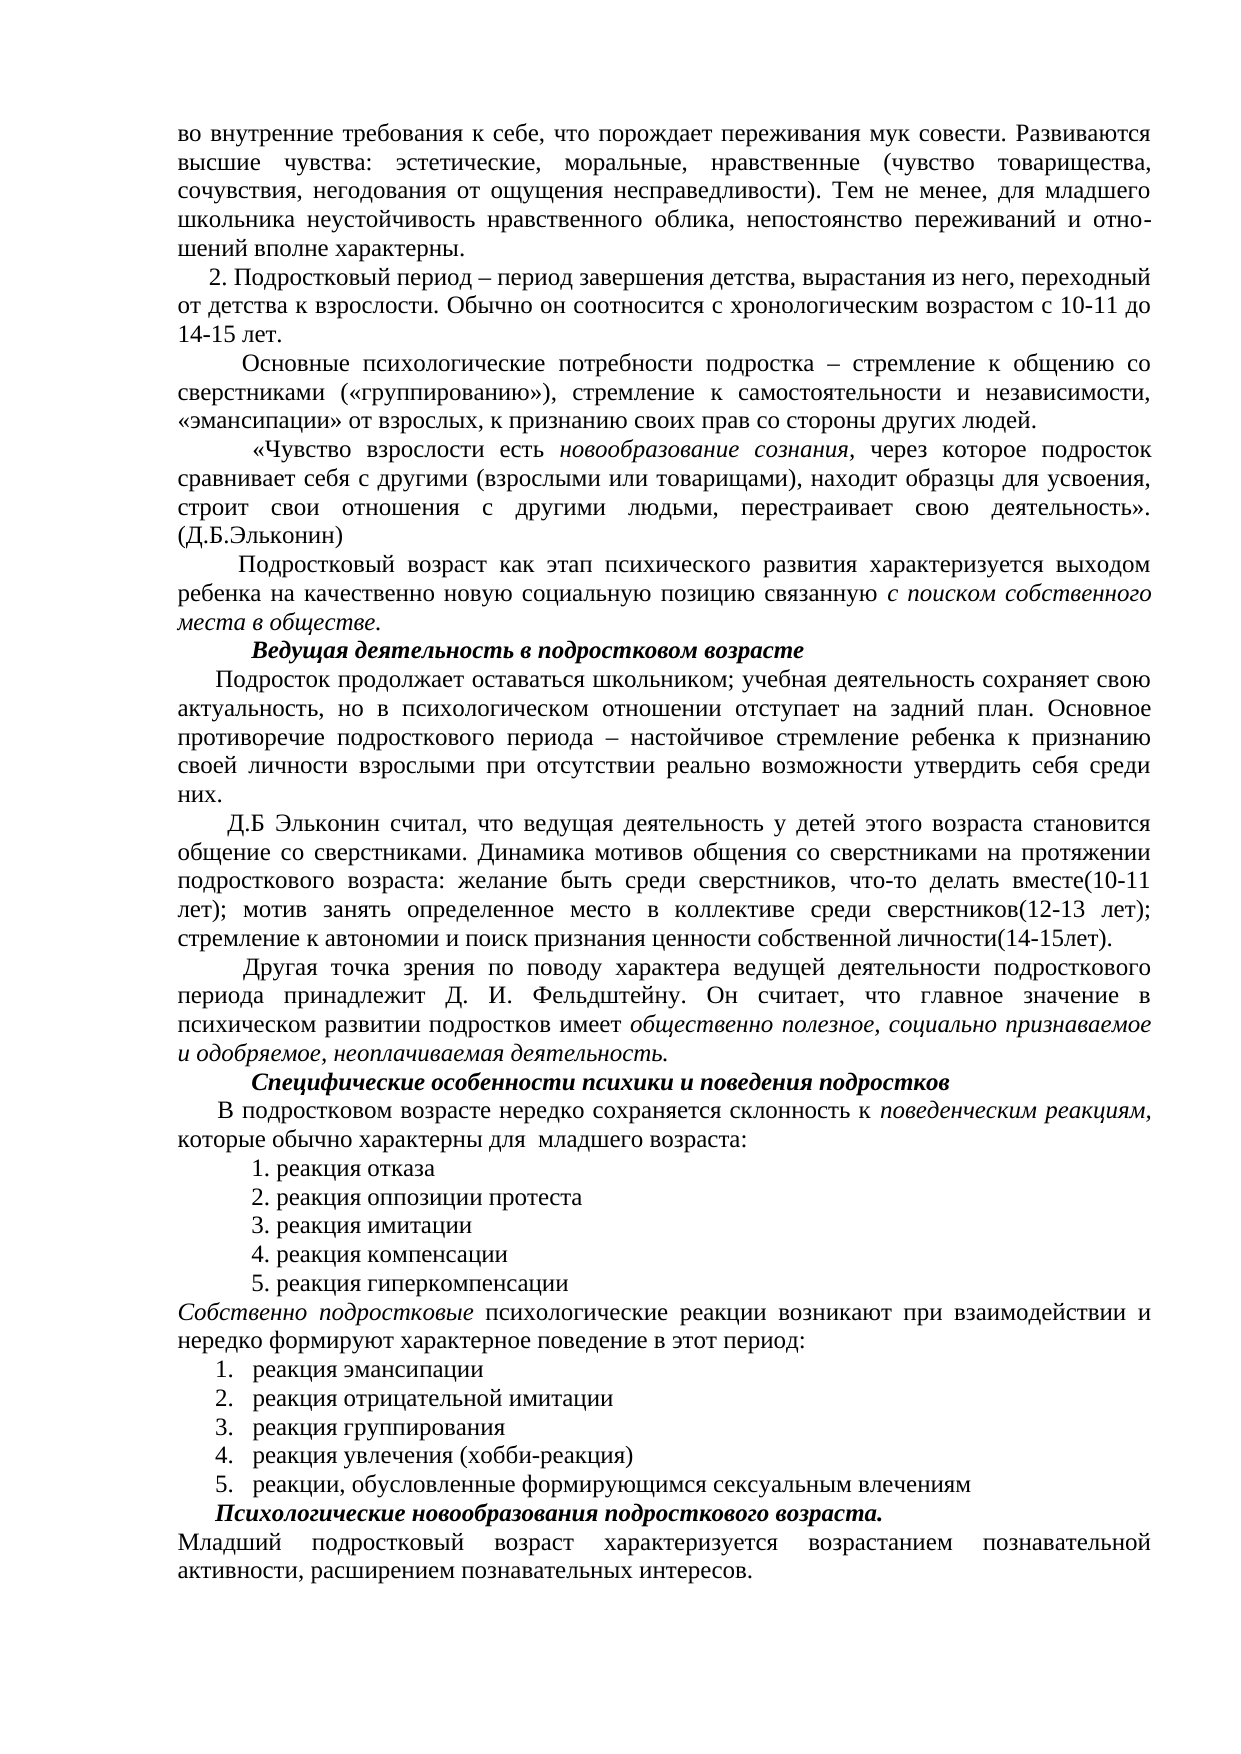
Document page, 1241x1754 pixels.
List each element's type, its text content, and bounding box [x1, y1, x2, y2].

list реакция эмансипации [215, 1354, 1152, 1383]
text 5. реакция гиперкомпенсации [177, 1268, 1152, 1297]
text «Чувство взрослости есть новообразование сознания, через которое подросток сравнивает себя с другими (взрослыми или товарищами), находит образцы для усвоения, строит свои отношения с другими людьми, перестраивает свою деятельность». (Д.Б.Эльконин) [177, 434, 1152, 549]
text Д.Б Эльконин считал, что ведущая деятельность у детей этого возраста становится общение со сверстниками. Динамика мотивов общения со сверстниками на протяжении подросткового возраста: желание быть среди сверстников, что-то делать вместе(10-11 лет); мотив занять определенное место в коллективе среди сверстников(12-13 лет); стремление к автономии и поиск признания ценности собственной личности(14-15лет). [177, 808, 1152, 952]
text Психологические новообразования подросткового возраста. [177, 1498, 1152, 1527]
text 2. Подростковый период – период завершения детства, вырастания из него, переходный от детства к взрослости. Обычно он соотносится с хронологическим возрастом с 10-11 до 14-15 лет. [177, 262, 1152, 348]
list реакции, обусловленные формирующимся сексуальным влечениям [215, 1469, 1152, 1498]
text Ведущая деятельность в подростковом возрасте [177, 636, 1152, 664]
list реакция увлечения (хобби-реакция) [215, 1441, 1152, 1469]
text 4. реакция компенсации [177, 1239, 1152, 1268]
list реакция группирования [215, 1412, 1152, 1441]
text Подростковый возраст как этап психического развития характеризуется выходом ребенка на качественно новую социальную позицию связанную с поиском собственного места в обществе. [177, 549, 1152, 636]
text 1. реакция отказа [177, 1153, 1152, 1182]
text Основные психологические потребности подростка – стремление к общению со сверстниками («группированию»), стремление к самостоятельности и независимости, «эмансипации» от взрослых, к признанию своих прав со стороны других людей. [177, 348, 1152, 434]
list реакция отрицательной имитации [215, 1383, 1152, 1412]
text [177, 118, 1152, 262]
text Подросток продолжает оставаться школьником; учебная деятельность сохраняет свою актуальность, но в психологическом отношении отступает на задний план. Основное противоречие подросткового периода – настойчивое стремление ребенка к признанию своей личности взрослыми при отсутствии реально возможности утвердить себя среди них. [177, 664, 1152, 808]
text 3. реакция имитации [177, 1211, 1152, 1239]
text Младший подростковый возраст характеризуется возрастанием познавательной активности, расширением познавательных интересов. [177, 1527, 1152, 1584]
text 2. реакция оппозиции протеста [177, 1182, 1152, 1211]
text Специфические особенности психики и поведения подростков [177, 1067, 1152, 1096]
text Другая точка зрения по поводу характера ведущей деятельности подросткового периода принадлежит Д. И. Фельдштейну. Он считает, что главное значение в психическом развитии подростков имеет общественно полезное, социально признаваемое и одобряемое, неоплачиваемая деятельность. [177, 952, 1152, 1067]
text В подростковом возрасте нередко сохраняется склонность к поведенческим реакциям, которые обычно характерны для младшего возраста: [177, 1096, 1152, 1153]
text Собственно подростковые психологические реакции возникают при взаимодействии и нередко формируют характерное поведение в этот период: [177, 1297, 1152, 1354]
